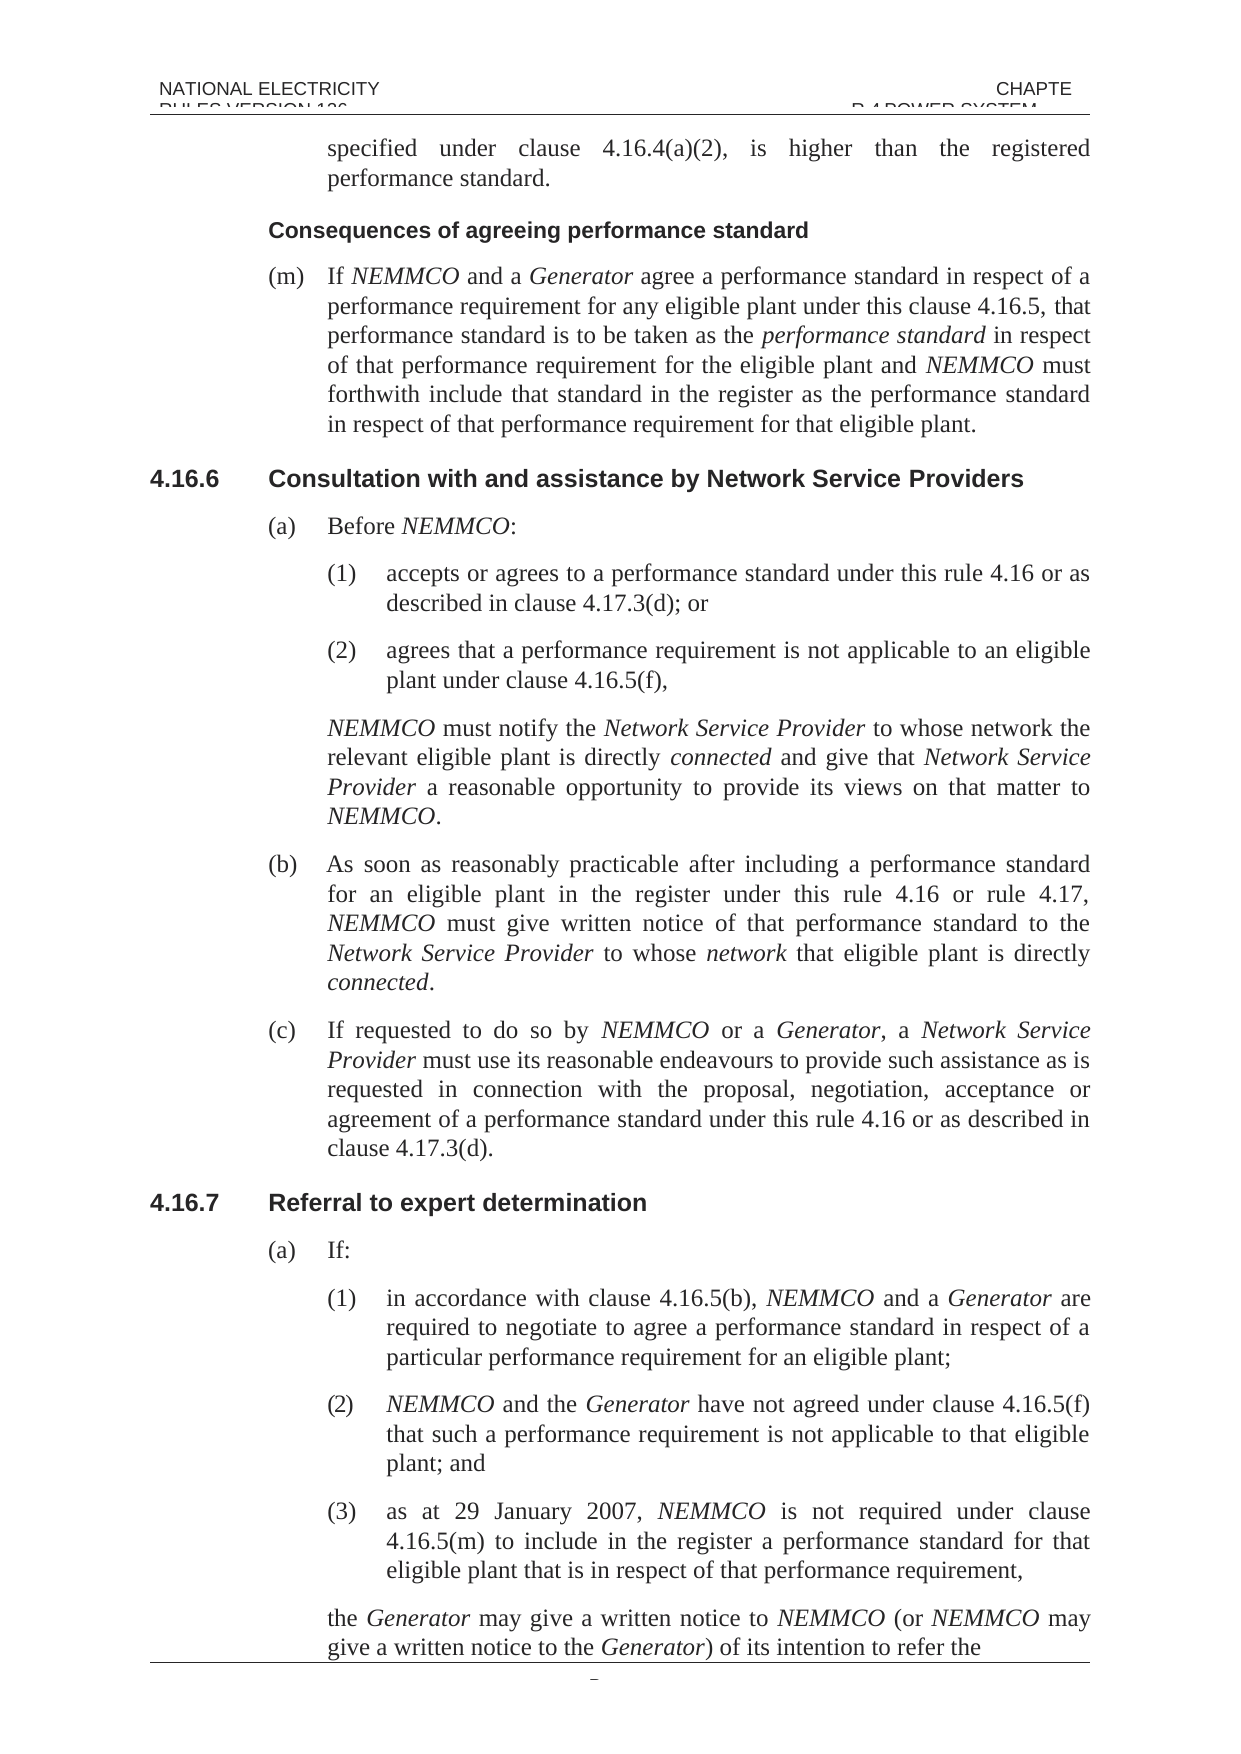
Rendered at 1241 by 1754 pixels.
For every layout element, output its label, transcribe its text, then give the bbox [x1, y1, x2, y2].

list If: [268, 1235, 1103, 1264]
list NEMMCO and the Generator have not agreed under clause 4.16.5(f) that such a performance requirement is not applicable to that eligible plant; and [327, 1389, 1091, 1477]
list As soon as reasonably practicable after including a performance standard for an eligible plant in the register under this rule 4.16 or rule 4.17, NEMMCO must give written notice of that performance standard to the Network Service Provider to whose network that eligible plant is directly connected. [268, 849, 1090, 996]
list If requested to do so by NEMMCO or a Generator, a Network Service Provider must use its reasonable endeavours to provide such assistance as is requested in connection with the proposal, negotiation, acceptance or agreement of a performance standard under this rule 4.16 or as described in clause 4.17.3(d). [268, 1015, 1091, 1162]
text the Generator may give a written notice to NEMMCO (or NEMMCO may give a written notice to the Generator) of its intention to refer the [327, 1603, 1091, 1661]
text Consequences of agreeing performance standard [268, 217, 1103, 243]
subtitle Referral to expert determination [150, 1188, 1103, 1217]
list If NEMMCO and a Generator agree a performance standard in respect of a performance requirement for any eligible plant under this clause 4.16.5, that performance standard is to be taken as the performance standard in respect of that performance requirement for the eligible plant and NEMMCO must forthwith include that standard in the register as the performance standard in respect of that performance requirement for that eligible plant. [268, 261, 1091, 438]
text NEMMCO must notify the Network Service Provider to whose network the relevant eligible plant is directly connected and give that Network Service Provider a reasonable opportunity to provide its views on that matter to NEMMCO. [327, 713, 1091, 830]
text specified under clause 4.16.4(a)(2), is higher than the registered performance standard. [327, 133, 1091, 191]
list as at 29 January 2007, NEMMCO is not required under clause 4.16.5(m) to include in the register a performance standard for that eligible plant that is in respect of that performance requirement, [327, 1496, 1091, 1584]
list agrees that a performance requirement is not applicable to an eligible plant under clause 4.16.5(f), [327, 636, 1091, 694]
list accepts or agrees to a performance standard under this rule 4.16 or as described in clause 4.17.3(d); or [327, 558, 1091, 617]
subtitle Consultation with and assistance by Network Service Providers [150, 464, 1103, 492]
list Before NEMMCO: [268, 511, 1103, 539]
